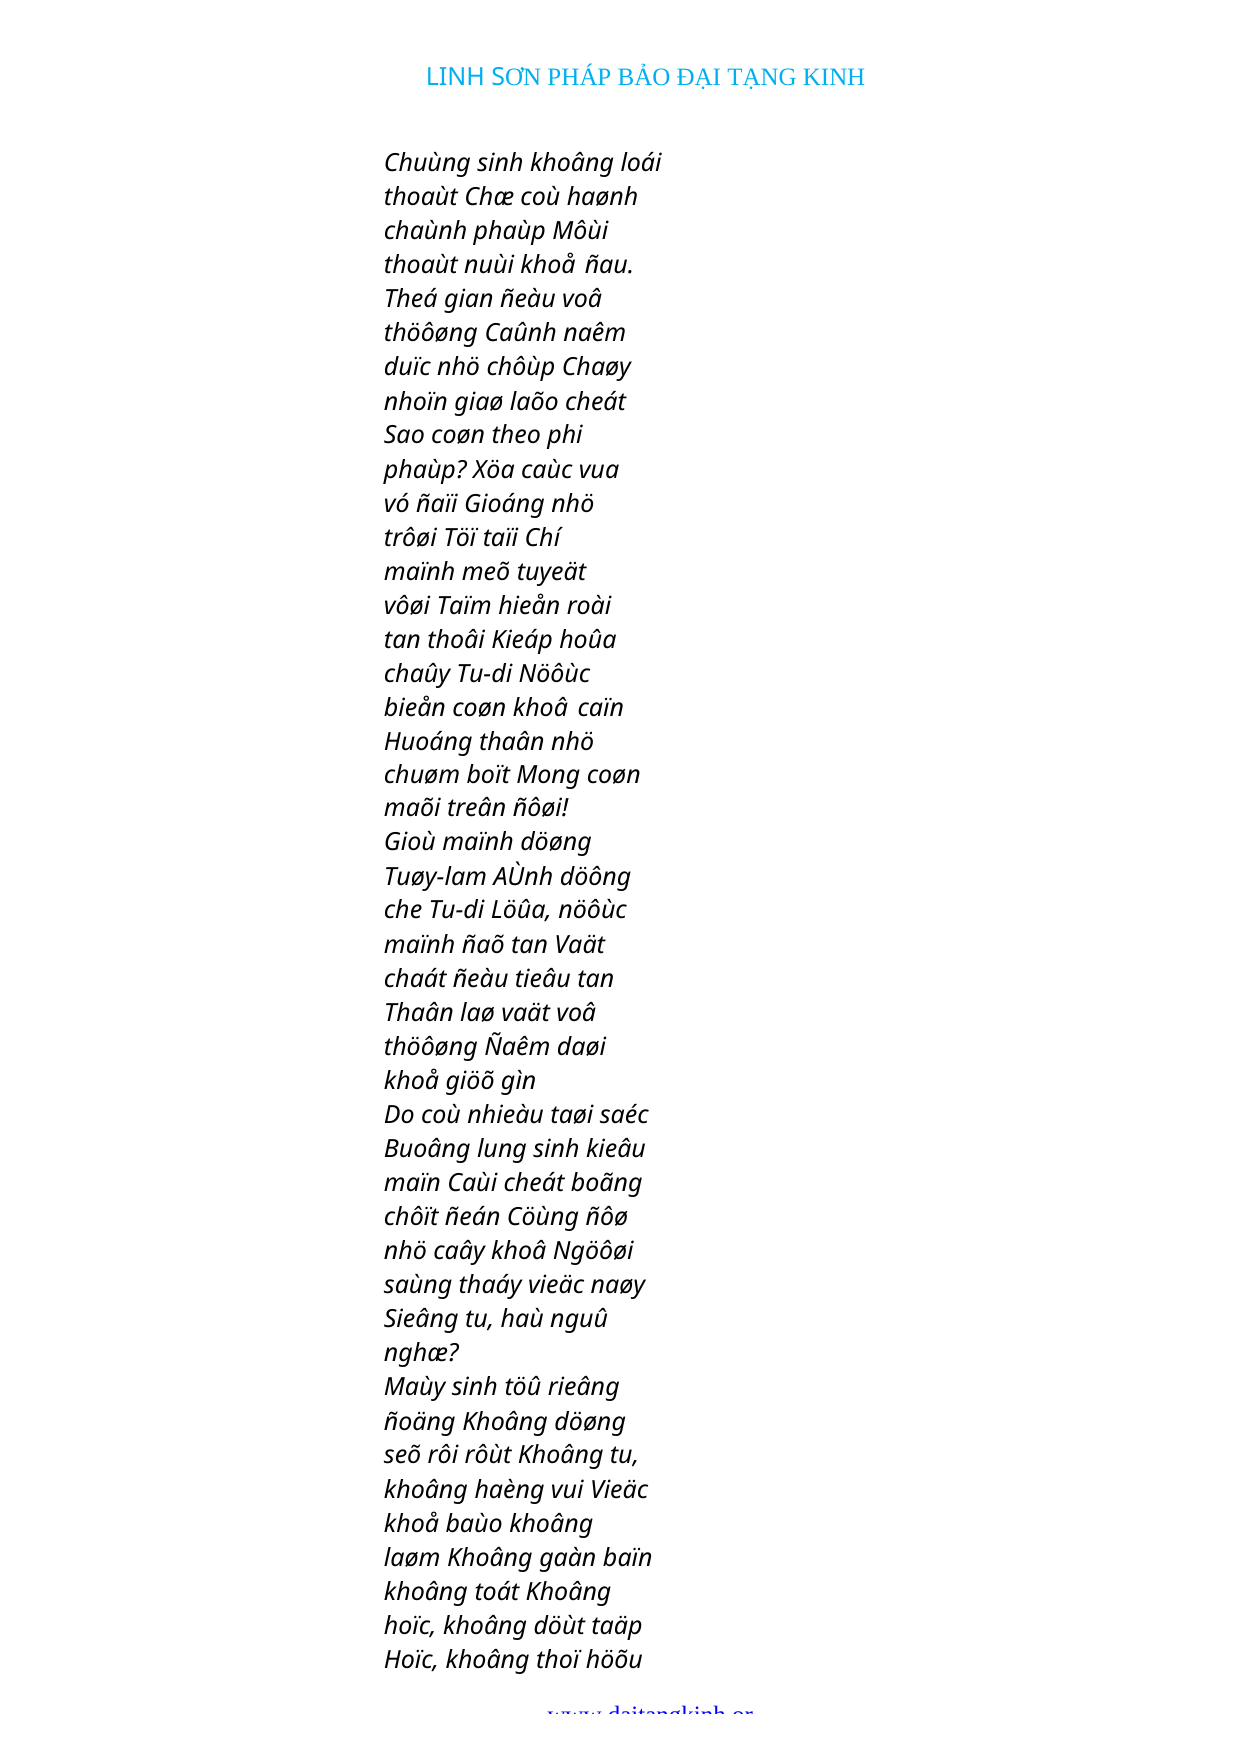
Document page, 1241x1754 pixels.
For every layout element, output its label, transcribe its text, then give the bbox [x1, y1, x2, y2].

text Do coù nhieàu taøi saéc Buoâng lung sinh kieâu maïn Caùi cheát boãng chôït ñeán Cöùng ñôø nhö caây khoâ Ngöôøi saùng thaáy vieäc naøy Sieâng tu, haù nguû nghæ? [384, 1097, 652, 1369]
text Gioù maïnh döøng Tuøy-lam AÙnh döông che Tu-di Löûa, nöôùc maïnh ñaõ tan Vaät chaát ñeàu tieâu tan Thaân laø vaät voâ thöôøng Ñaêm daøi khoå giöõ gìn [384, 824, 640, 1097]
text Huoáng thaân nhö chuøm boït Mong coøn maõi treân ñôøi! [384, 724, 669, 824]
text Theá gian ñeàu voâ thöôøng Caûnh naêm duïc nhö chôùp Chaøy nhoïn giaø laõo cheát Sao coøn theo phi phaùp? Xöa caùc vua vó ñaïi Gioáng nhö trôøi Töï taïi Chí maïnh meõ tuyeät vôøi Taïm hieån roài tan thoâi Kieáp hoûa chaûy Tu-di Nöôùc bieån coøn khoâ caïn [384, 281, 637, 724]
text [384, 1369, 656, 1676]
text Chuùng sinh khoâng loái thoaùt Chæ coù haønh chaùnh phaùp Môùi thoaùt nuùi khoå ñau. [384, 145, 669, 281]
